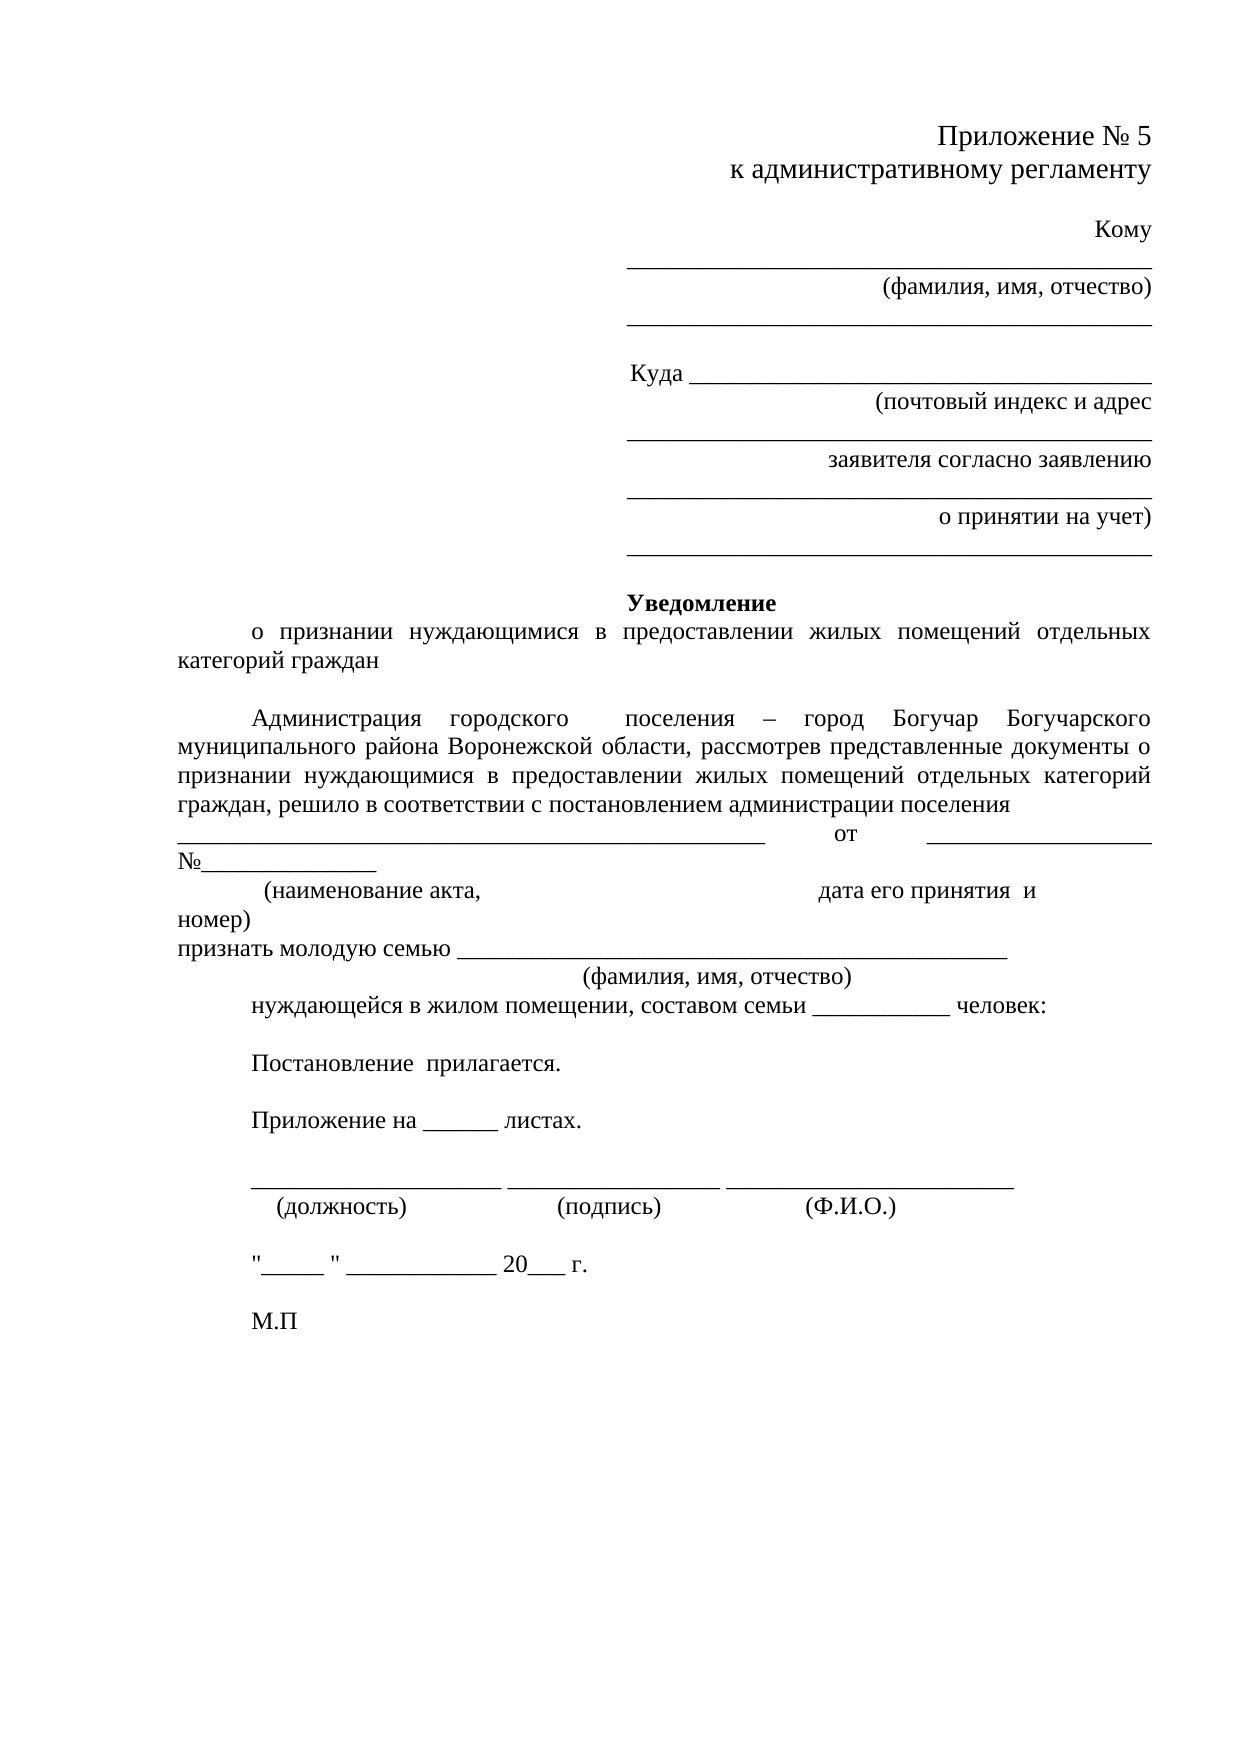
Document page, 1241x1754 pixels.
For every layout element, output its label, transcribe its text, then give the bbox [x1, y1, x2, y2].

text __________________________________________ [177, 530, 1152, 559]
text (наименование акта, дата его принятия и номер) [177, 875, 1152, 933]
text __________________________________________ [177, 415, 1152, 444]
text _______________________________________________ от __________________ №______________ [177, 818, 1152, 875]
text (должность) (подпись) (Ф.И.О.) [177, 1191, 1152, 1220]
text признать молодую семью ____________________________________________ [177, 933, 1152, 961]
text __________________________________________ [177, 300, 1152, 329]
text __________________________________________ [177, 473, 1152, 501]
text о признании нуждающимися в предоставлении жилых помещений отдельных категорий граждан [177, 616, 1152, 674]
text ____________________ _________________ _______________________ [177, 1163, 1152, 1191]
text (фамилия, имя, отчество) [177, 271, 1152, 300]
text к административному регламенту [177, 152, 1152, 185]
text М.П [177, 1306, 1152, 1335]
text (фамилия, имя, отчество) [177, 961, 1152, 990]
text Куда _____________________________________ [177, 358, 1152, 386]
text о принятии на учет) [177, 501, 1152, 530]
text Кому [177, 214, 1152, 243]
text нуждающейся в жилом помещении, составом семьи ___________ человек: [177, 990, 1152, 1019]
text Администрация городского поселения – город Богучар Богучарского муниципального района Воронежской области, рассмотрев представленные документы о признании нуждающимися в предоставлении жилых помещений отдельных категорий граждан, решило в соответствии с постановлением администрации поселения [177, 703, 1152, 818]
text заявителя согласно заявлению [177, 444, 1152, 473]
text Приложение на ______ листах. [177, 1105, 1152, 1134]
text __________________________________________ [177, 243, 1152, 271]
text "_____ " ____________ 20___ г. [177, 1249, 1152, 1278]
text (почтовый индекс и адрес [177, 386, 1152, 415]
text Приложение № 5 [177, 118, 1152, 152]
text Уведомление [177, 588, 1152, 616]
text Постановление прилагается. [177, 1048, 1152, 1076]
